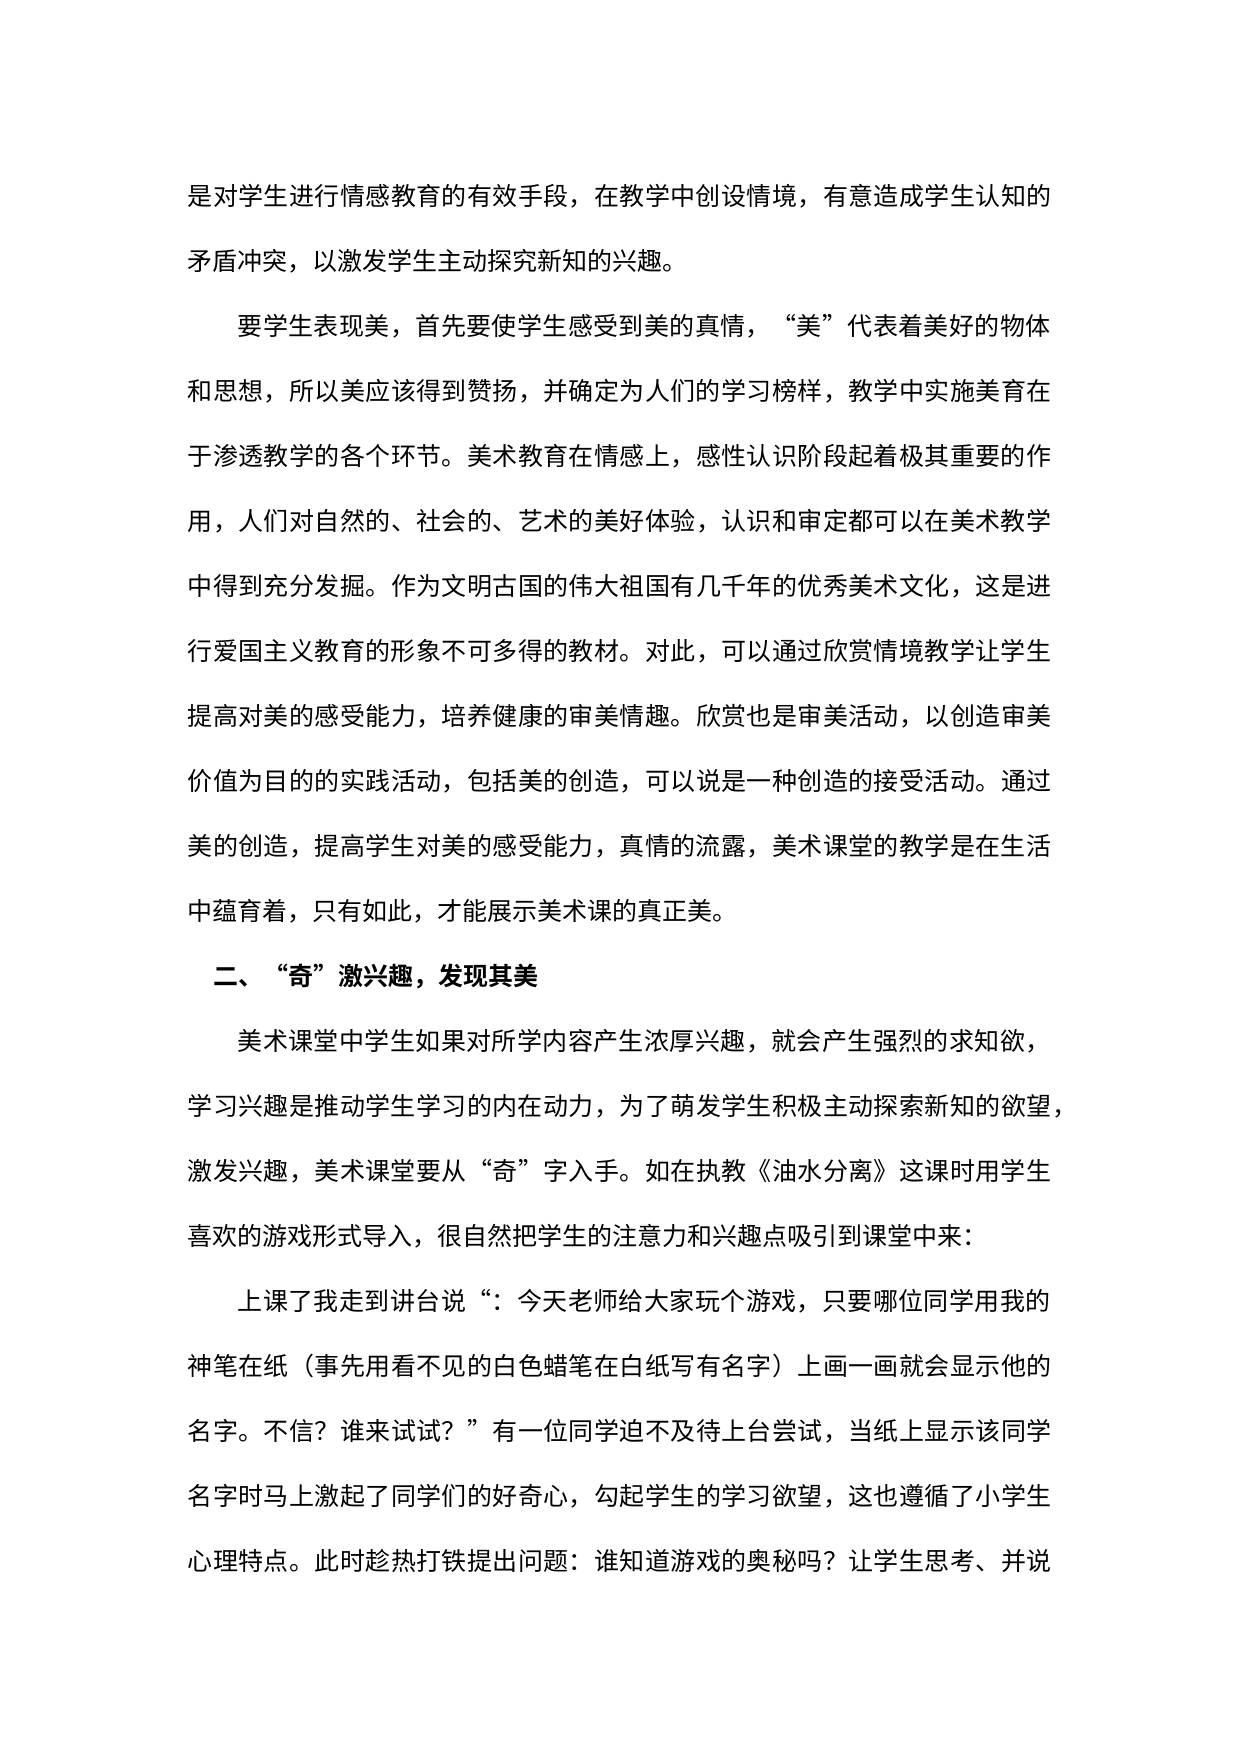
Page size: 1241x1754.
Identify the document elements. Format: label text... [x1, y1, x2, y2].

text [187, 162, 1053, 292]
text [187, 1267, 1053, 1592]
text 要学生表现美，首先要使学生感受到美的真情，“美”代表着美好的物体和思想，所以美应该得到赞扬，并确定为人们的学习榜样，教学中实施美育在于渗透教学的各个环节。美术教育在情感上，感性认识阶段起着极其重要的作用，人们对自然的、社会的、艺术的美好体验，认识和审定都可以在美术教学中得到充分发掘。作为文明古国的伟大祖国有几千年的优秀美术文化，这是进行爱国主义教育的形象不可多得的教材。对此，可以通过欣赏情境教学让学生提高对美的感受能力，培养健康的审美情趣。欣赏也是审美活动，以创造审美价值为目的的实践活动，包括美的创造，可以说是一种创造的接受活动。通过美的创造，提高学生对美的感受能力，真情的流露，美术课堂的教学是在生活中蕴育着，只有如此，才能展示美术课的真正美。 二、“奇”激兴趣，发现其美 [187, 292, 1053, 1007]
text 美术课堂中学生如果对所学内容产生浓厚兴趣，就会产生强烈的求知欲，学习兴趣是推动学生学习的内在动力，为了萌发学生积极主动探索新知的欲望，激发兴趣，美术课堂要从“奇”字入手。如在执教《油水分离》这课时用学生喜欢的游戏形式导入，很自然把学生的注意力和兴趣点吸引到课堂中来： [187, 1007, 1053, 1267]
